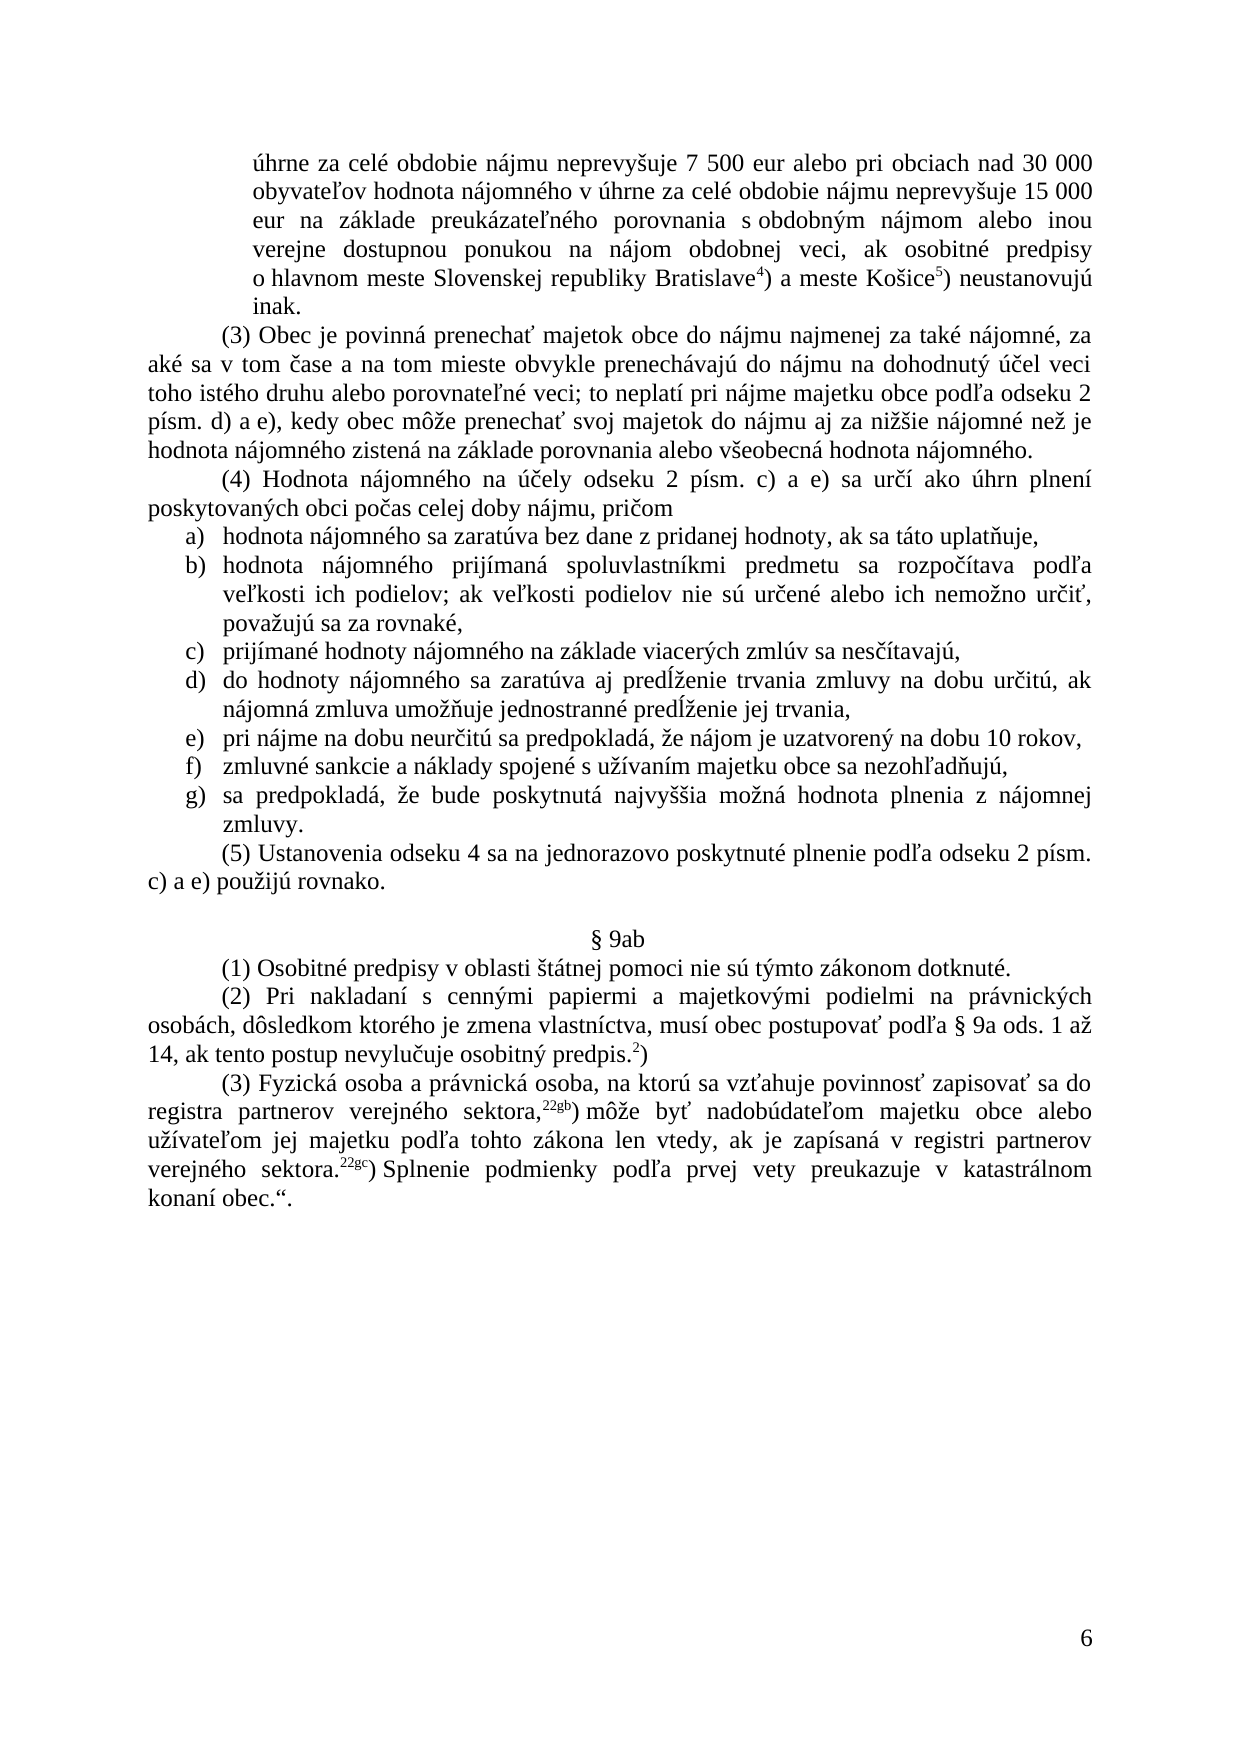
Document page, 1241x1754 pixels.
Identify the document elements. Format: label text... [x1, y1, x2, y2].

text (3) Fyzická osoba a právnická osoba, na ktorú sa vzťahuje povinnosť zapisovať sa do registra partnerov verejného sektora,22gb) môže byť nadobúdateľom majetku obce alebo užívateľom jej majetku podľa tohto zákona len vtedy, ak je zapísaná v registri partnerov verejného sektora.22gc) Splnenie podmienky podľa prvej vety preukazuje v katastrálnom konaní obec.“. [148, 1068, 1093, 1211]
text (1) Osobitné predpisy v oblasti štátnej pomoci nie sú týmto zákonom dotknuté. [148, 953, 1093, 981]
list zmluvné sankcie a náklady spojené s užívaním majetku obce sa nezohľadňujú, [185, 751, 1093, 780]
text (5) Ustanovenia odseku 4 sa na jednorazovo poskytnuté plnenie podľa odseku 2 písm. c) a e) použijú rovnako. [148, 838, 1093, 895]
list hodnota nájomného sa zaratúva bez dane z pridanej hodnoty, ak sa táto uplatňuje, [185, 521, 1093, 550]
text (3) Obec je povinná prenechať majetok obce do nájmu najmenej za také nájomné, za aké sa v tom čase a na tom mieste obvykle prenechávajú do nájmu na dohodnutý účel veci toho istého druhu alebo porovnateľné veci; to neplatí pri nájme majetku obce podľa odseku 2 písm. d) a e), kedy obec môže prenechať svoj majetok do nájmu aj za nižšie nájomné než je hodnota nájomného zistená na základe porovnania alebo všeobecná hodnota nájomného. [148, 320, 1093, 464]
list prijímané hodnoty nájomného na základe viacerých zmlúv sa nesčítavajú, [185, 636, 1093, 665]
text (4) Hodnota nájomného na účely odseku 2 písm. c) a e) sa určí ako úhrn plnení poskytovaných obci počas celej doby nájmu, pričom [148, 464, 1093, 521]
list do hodnoty nájomného sa zaratúva aj predĺženie trvania zmluvy na dobu určitú, ak nájomná zmluva umožňuje jednostranné predĺženie jej trvania, [185, 665, 1093, 723]
list hodnota nájomného prijímaná spoluvlastníkmi predmetu sa rozpočítava podľa veľkosti ich podielov; ak veľkosti podielov nie sú určené alebo ich nemožno určiť, považujú sa za rovnaké, [185, 550, 1093, 636]
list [215, 148, 1093, 320]
text (2) Pri nakladaní s cennými papiermi a majetkovými podielmi na právnických osobách, dôsledkom ktorého je zmena vlastníctva, musí obec postupovať podľa § 9a ods. 1 až 14, ak tento postup nevylučuje osobitný predpis.2) [148, 981, 1093, 1068]
list § 9ab [518, 924, 1093, 953]
list sa predpokladá, že bude poskytnutá najvyššia možná hodnota plnenia z nájomnej zmluvy. [185, 780, 1093, 838]
list pri nájme na dobu neurčitú sa predpokladá, že nájom je uzatvorený na dobu 10 rokov, [185, 723, 1093, 751]
